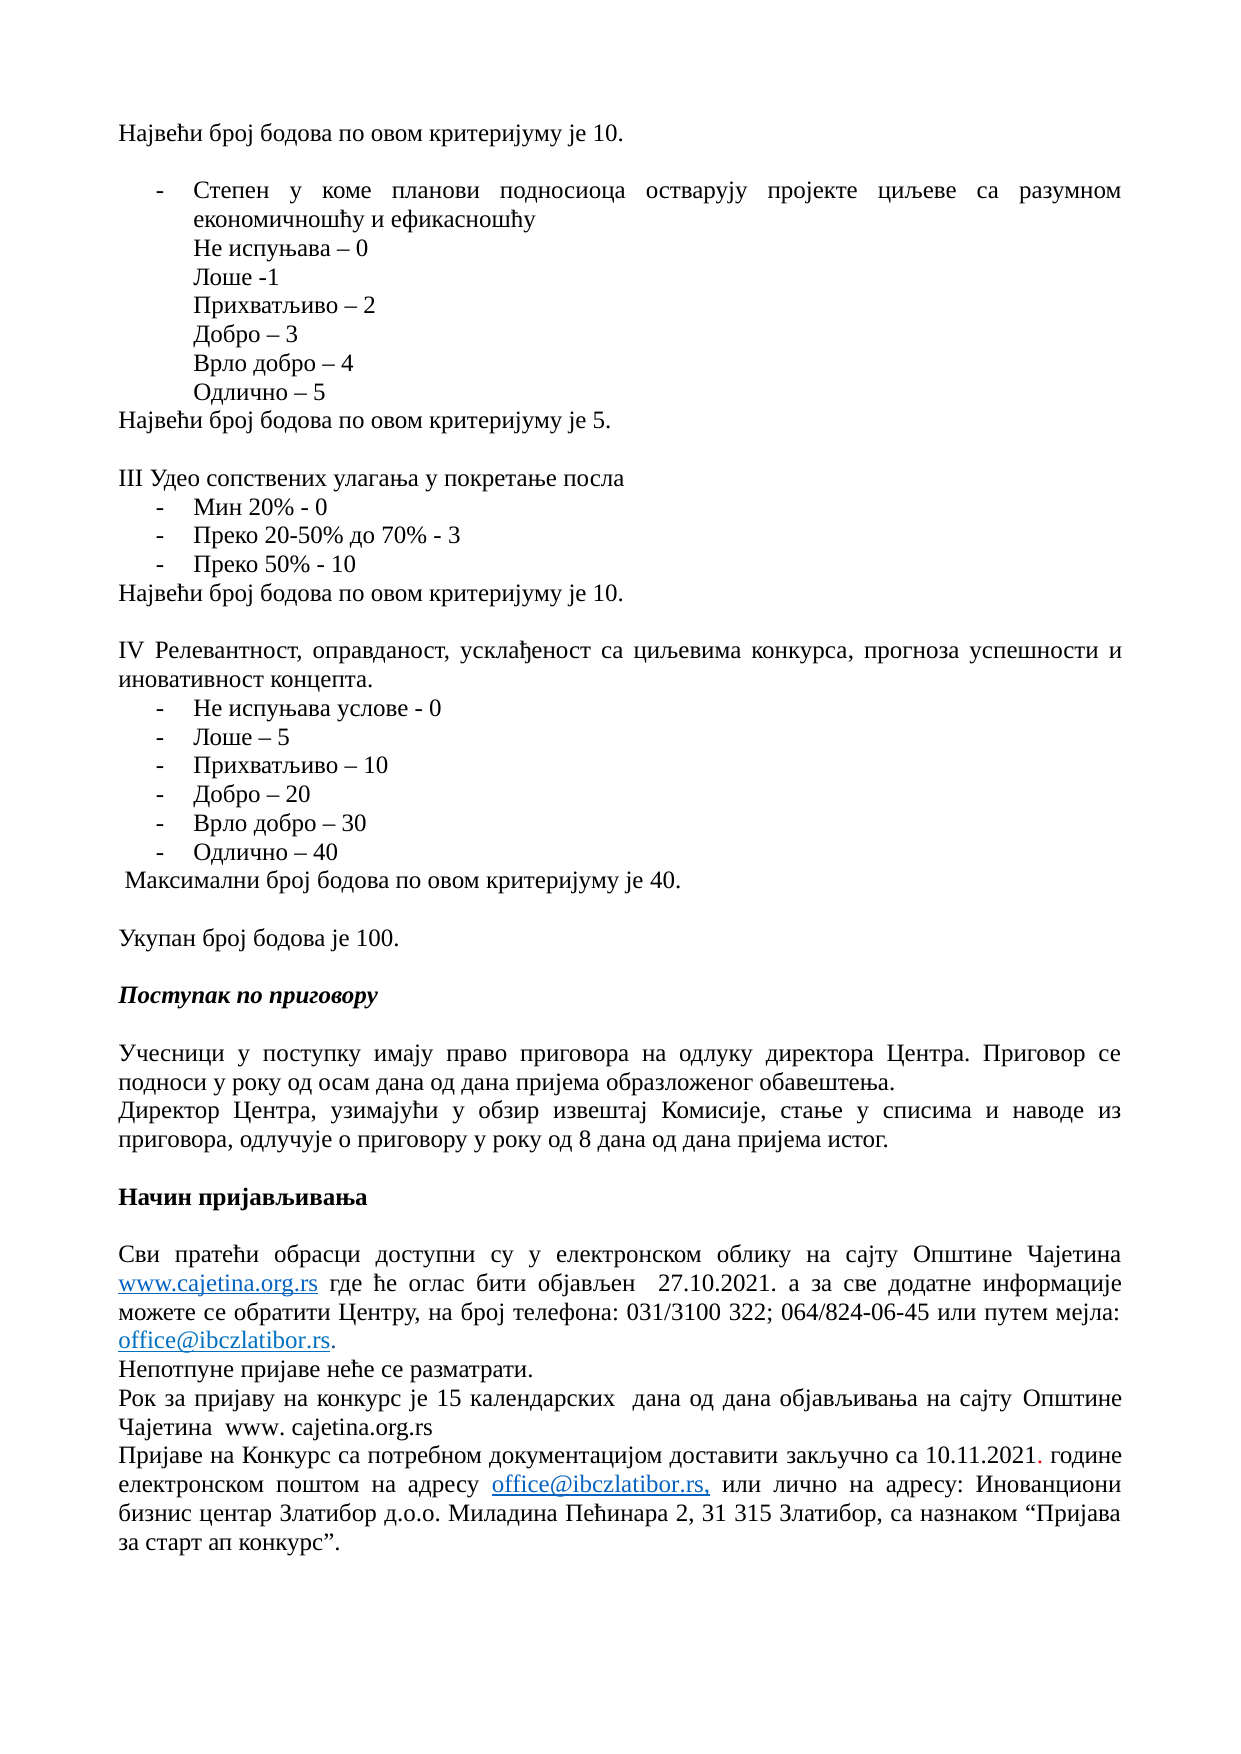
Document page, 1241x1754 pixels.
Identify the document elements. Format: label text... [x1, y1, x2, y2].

text Максимални број бодова по овом критеријуму је 40. [118, 866, 1122, 894]
text Пријаве на Конкурс са потребном документацијом доставити закључно са 10.11.2021. године електронском поштом на адресу office@ibczlatibor.rs, или лично на адресу: Инованциони бизнис центар Златибор д.о.о. Миладина Пећинара 2, 31 315 Златибор, са назнаком “Пријава за старт ап конкурс”. [118, 1441, 1122, 1556]
text Сви пратећи обрасци доступни су у електронском облику на сајту Општине Чајетина www.cajetina.org.rs где ће оглас бити објављен 27.10.2021. а за све додатне информације можете се обратити Центру, на број телефона: 031/3100 322; 064/824-06-45 или путем мејла: office@ibczlatibor.rs. [118, 1239, 1122, 1354]
text Укупан број бодова је 100. [118, 923, 1122, 952]
list Лоше – 5 [156, 722, 1122, 751]
list Прихватљиво – 10 [156, 751, 1122, 779]
text IV Релевантност, оправданост, усклађеност са циљевима конкурса, прогноза успешности и иновативност концепта. [118, 636, 1122, 693]
list Одлично – 40 [156, 837, 1122, 866]
text Лоше -1 [193, 262, 1122, 291]
list Мин 20% - 0 [156, 492, 1122, 521]
text Највећи број бодова по овом критеријуму је 10. [118, 578, 1122, 607]
text Рок за пријаву на конкурс је 15 календарских дана од дана објављивања на сајту Општине Чајетина www. cajetina.org.rs [118, 1383, 1122, 1441]
list Степен у коме планови подносиоца остварују пројекте циљеве са разумном економичношћу и ефикасношћу [156, 176, 1122, 233]
text III Удео сопствених улагања у покретање посла [118, 463, 1122, 492]
text Начин пријављивања [118, 1182, 1122, 1211]
list Преко 20-50% до 70% - 3 [156, 521, 1122, 549]
text Не испуњава – 0 [193, 233, 1122, 262]
list Врло добро – 30 [156, 808, 1122, 837]
text Непотпуне пријаве неће се разматрати. [118, 1354, 1122, 1383]
text Прихватљиво – 2 [193, 291, 1122, 319]
text Поступак по приговору [118, 981, 1122, 1009]
text Највећи број бодова по овом критеријуму је 10. [118, 118, 1122, 147]
text Директор Центра, узимајући у обзир извештај Комисије, стање у списима и наводе из приговора, одлучује о приговору у року од 8 дана од дана пријема истог. [118, 1096, 1122, 1153]
list Добро – 20 [156, 779, 1122, 808]
list Преко 50% - 10 [156, 549, 1122, 578]
text Добро – 3 [193, 319, 1122, 348]
text Врло добро – 4 [193, 348, 1122, 377]
text Учесници у поступку имају право приговора на одлуку директора Центра. Приговор се подноси у року од осам дана од дана пријема образложеног обавештења. [118, 1038, 1122, 1096]
text Одлично – 5 [193, 377, 1122, 406]
text Највећи број бодова по овом критеријуму је 5. [118, 406, 1122, 434]
list Не испуњава услове - 0 [156, 693, 1122, 722]
